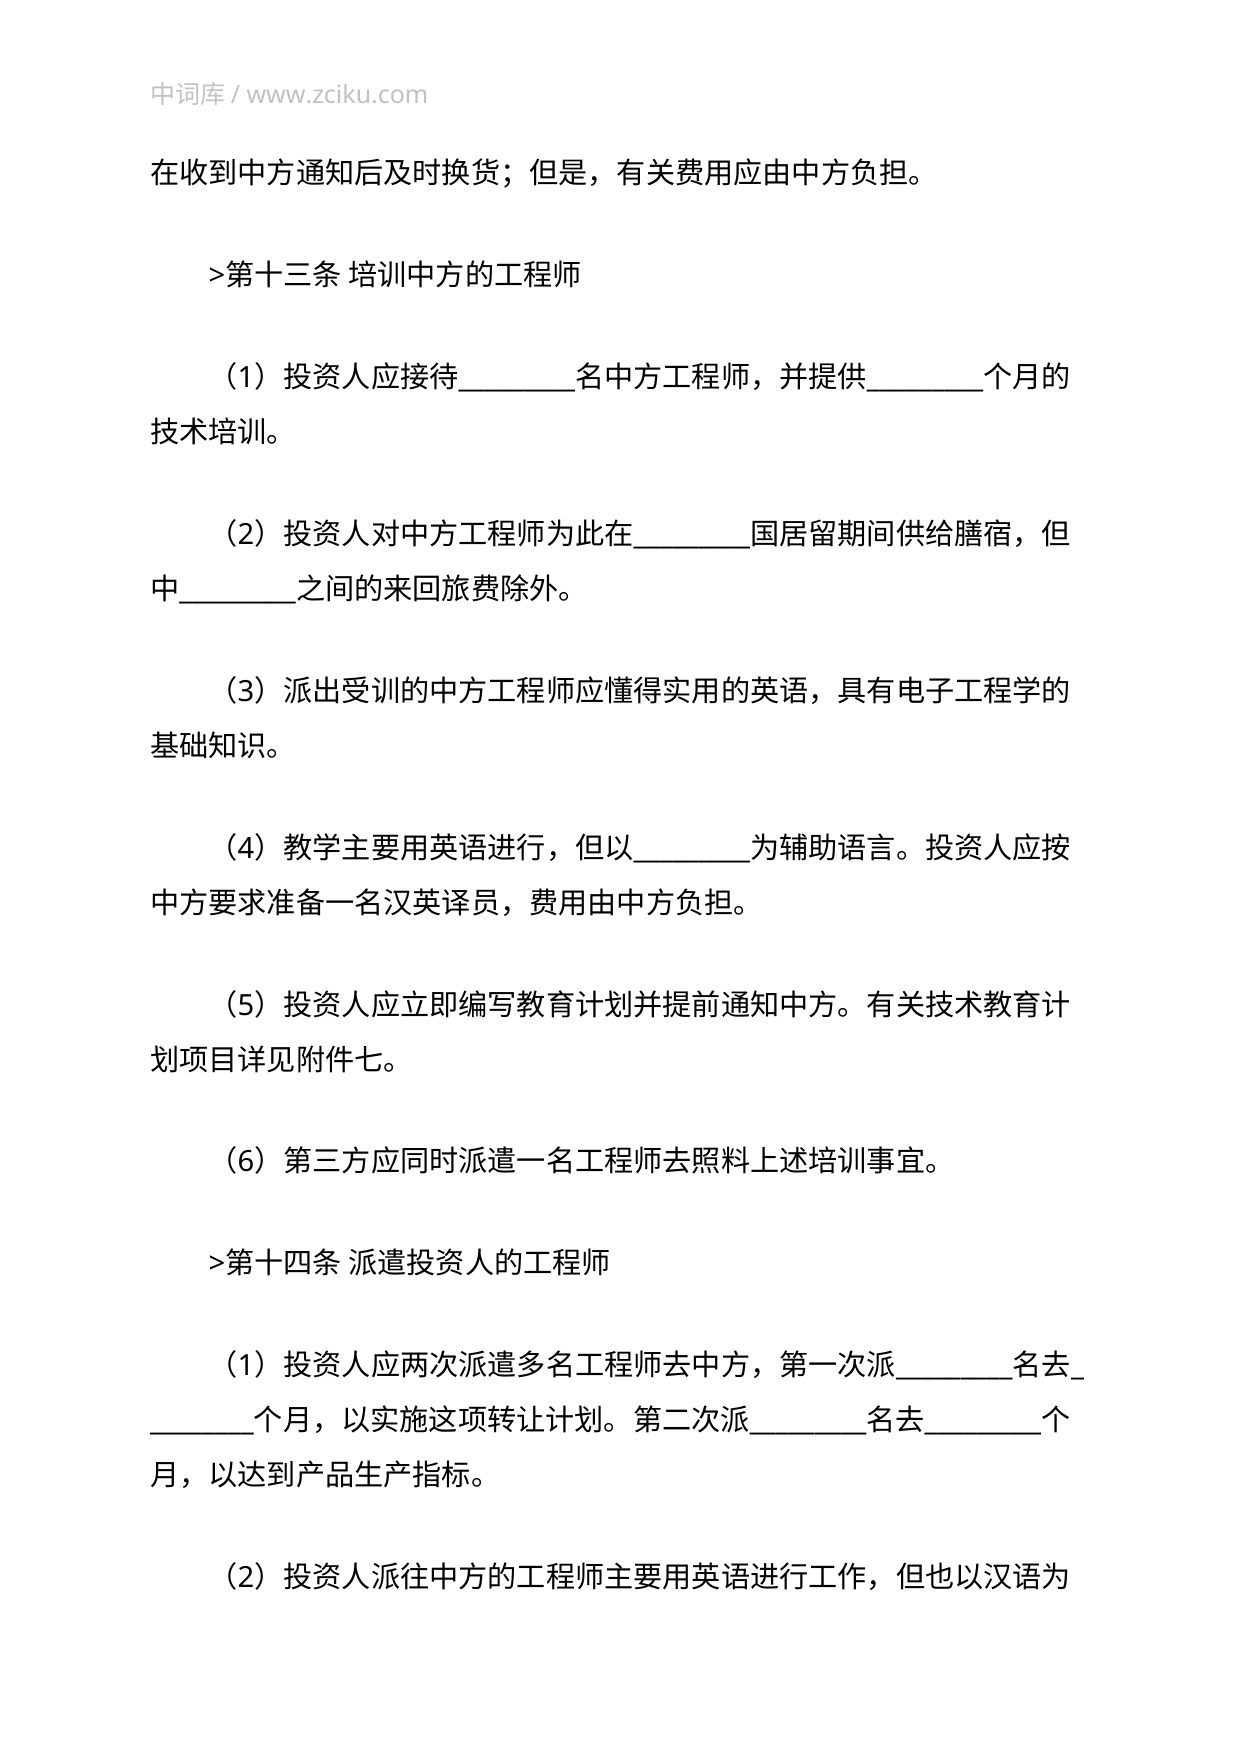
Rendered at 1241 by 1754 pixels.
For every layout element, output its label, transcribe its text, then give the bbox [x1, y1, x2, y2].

text >第十三条 培训中方的工程师 [150, 252, 1090, 294]
text >第十四条 派遣投资人的工程师 [150, 1240, 1090, 1282]
text （4）教学主要用英语进行，但以_________为辅助语言。投资人应按中方要求准备一名汉英译员，费用由中方负担。 [150, 824, 1090, 922]
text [150, 1553, 1090, 1596]
text （5）投资人应立即编写教育计划并提前通知中方。有关技术教育计划项目详见附件七。 [150, 981, 1090, 1078]
text （1）投资人应接待_________名中方工程师，并提供_________个月的技术培训。 [150, 354, 1090, 451]
text （2）投资人对中方工程师为此在_________国居留期间供给膳宿，但中_________之间的来回旅费除外。 [150, 511, 1090, 608]
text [150, 150, 1090, 192]
text （1）投资人应两次派遣多名工程师去中方，第一次派_________名去_________个月，以实施这项转让计划。第二次派_________名去_________个月，以达到产品生产指标。 [150, 1342, 1090, 1494]
text （6）第三方应同时派遣一名工程师去照料上述培训事宜。 [150, 1138, 1090, 1180]
text （3）派出受训的中方工程师应懂得实用的英语，具有电子工程学的基础知识。 [150, 667, 1090, 765]
